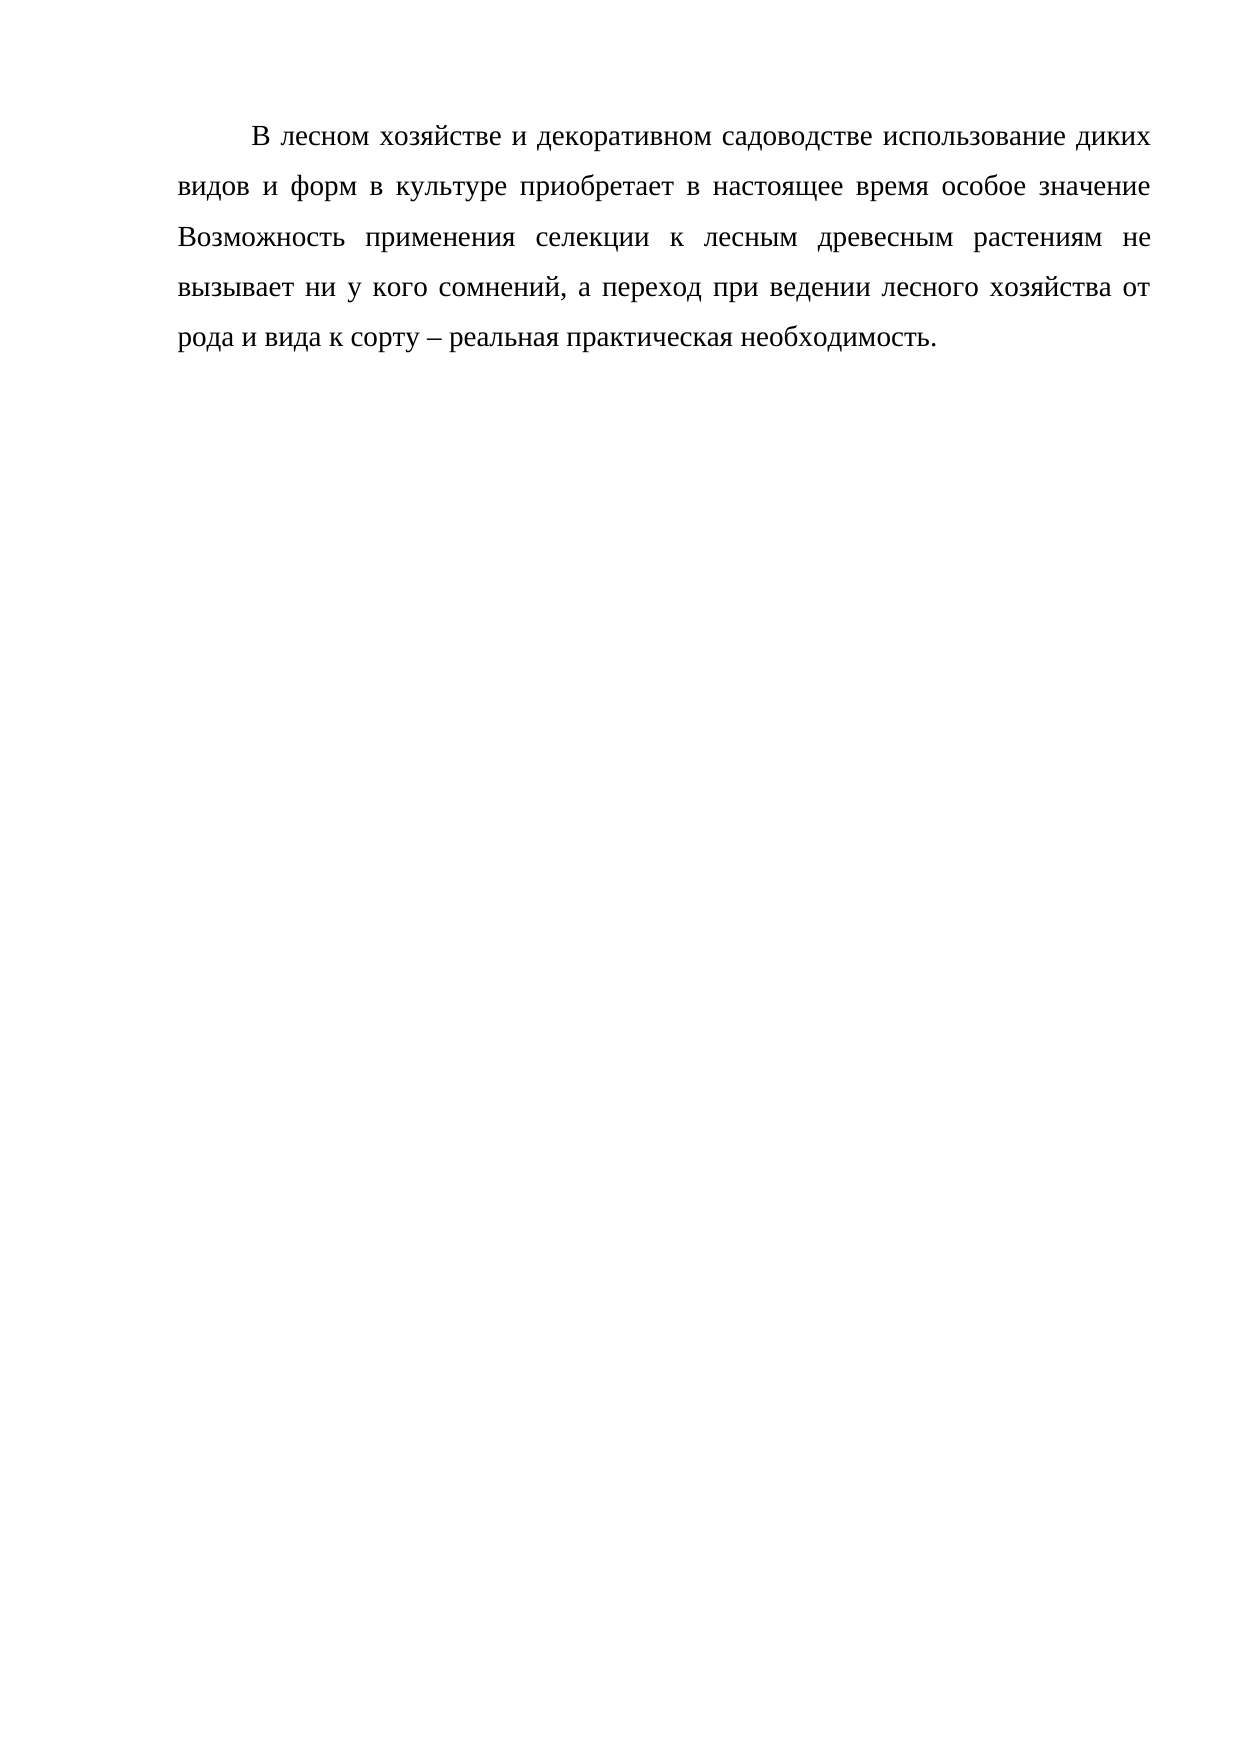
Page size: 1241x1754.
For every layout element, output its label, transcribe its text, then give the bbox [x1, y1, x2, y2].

text В лесном хозяйстве и декоративном садоводстве использование диких видов и форм в культуре приобретает в настоящее время особое значение Возможность применения селекции к лесным древесным растениям не вызывает ни у кого сомнений, а переход при ведении лесного хозяйства от рода и вида к сорту – реальная практическая необходимость. [177, 118, 1152, 353]
